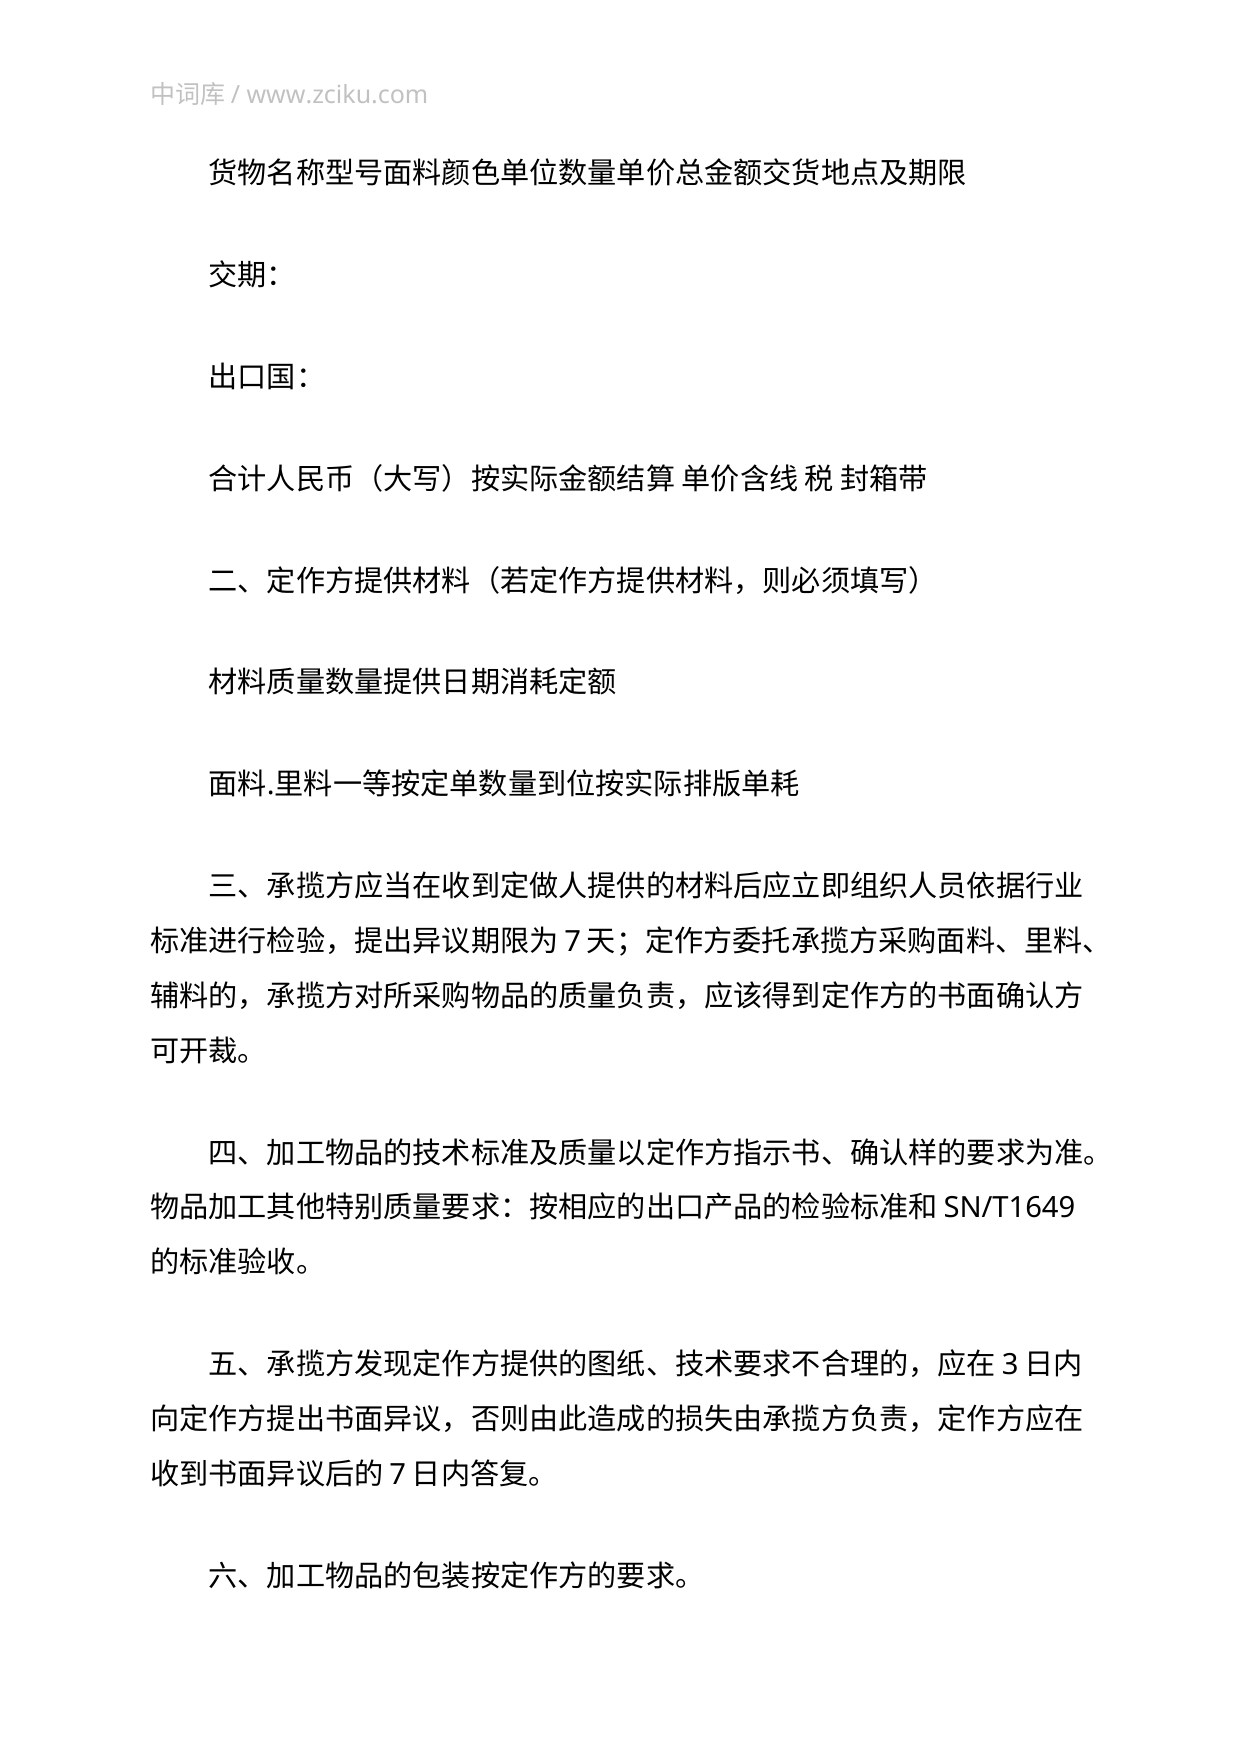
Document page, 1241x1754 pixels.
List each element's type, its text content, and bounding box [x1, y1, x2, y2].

text 面料.里料一等按定单数量到位按实际排版单耗 [150, 761, 1090, 803]
text 三、承揽方应当在收到定做人提供的材料后应立即组织人员依据行业标准进行检验，提出异议期限为7天；定作方委托承揽方采购面料、里料、辅料的，承揽方对所采购物品的质量负责，应该得到定作方的书面确认方可开裁。 [150, 863, 1090, 1070]
text 货物名称型号面料颜色单位数量单价总金额交货地点及期限 [150, 150, 1090, 192]
text 二、定作方提供材料（若定作方提供材料，则必须填写） [150, 557, 1090, 599]
text 材料质量数量提供日期消耗定额 [150, 659, 1090, 701]
text 交期： [150, 252, 1090, 294]
text 四、加工物品的技术标准及质量以定作方指示书、确认样的要求为准。物品加工其他特别质量要求：按相应的出口产品的检验标准和SN/T1649 的标准验收。 [150, 1129, 1090, 1281]
text 合计人民币（大写）按实际金额结算 单价含线 税 封箱带 [150, 455, 1090, 498]
text 五、承揽方发现定作方提供的图纸、技术要求不合理的，应在3日内向定作方提出书面异议，否则由此造成的损失由承揽方负责，定作方应在收到书面异议后的7日内答复。 [150, 1341, 1090, 1493]
text 六、加工物品的包装按定作方的要求。 [150, 1553, 1090, 1595]
text 出口国： [150, 353, 1090, 396]
